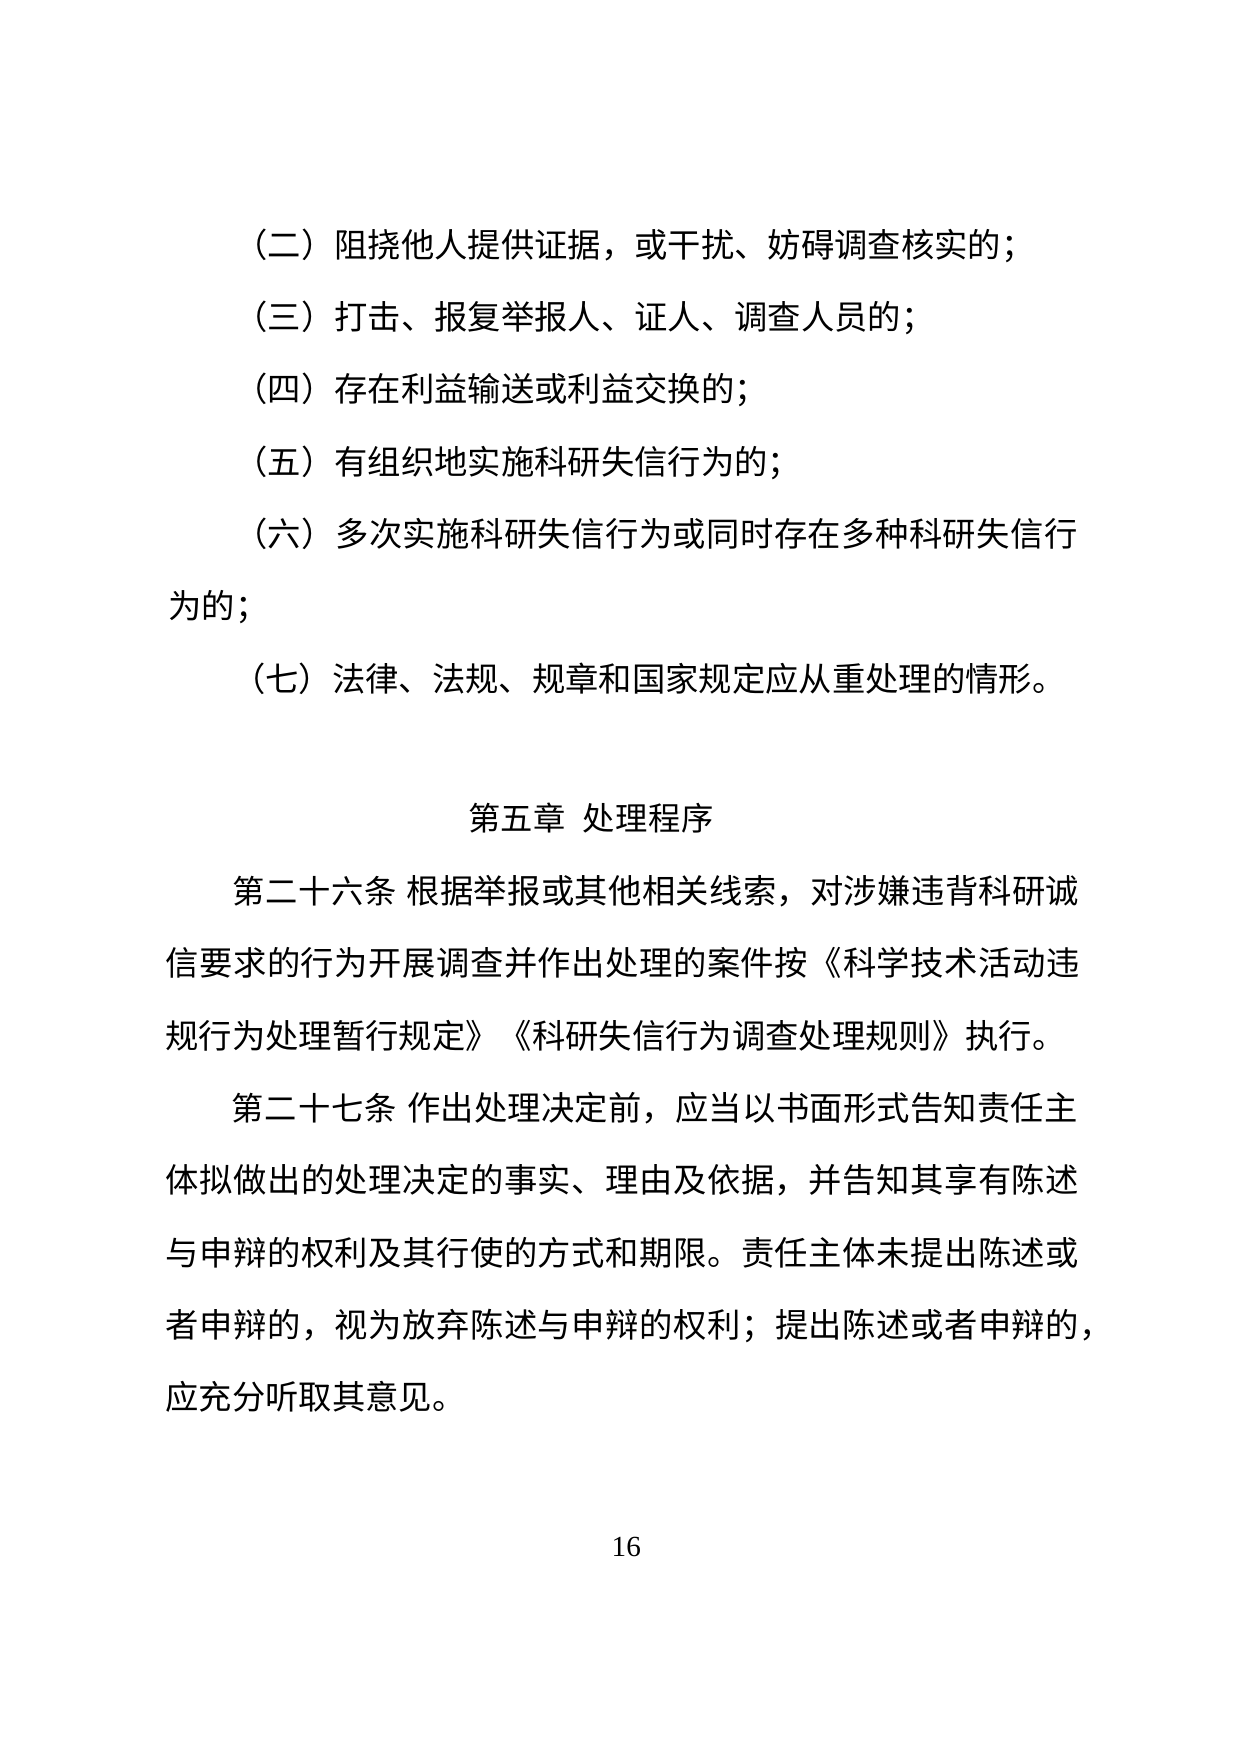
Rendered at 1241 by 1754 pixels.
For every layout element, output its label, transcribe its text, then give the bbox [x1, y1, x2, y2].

text （三）打击、报复举报人、证人、调查人员的； [234, 291, 1087, 339]
text 第二十六条 根据举报或其他相关线索，对涉嫌违背科研诚信要求的行为开展调查并作出处理的案件按《科学技术活动违规行为处理暂行规定》《科研失信行为调查处理规则》执行。 [165, 865, 1079, 1058]
text （二）阻挠他人提供证据，或干扰、妨碍调查核实的； [234, 218, 1087, 267]
text （七）法律、法规、规章和国家规定应从重处理的情形。 [165, 652, 1087, 701]
text （五）有组织地实施科研失信行为的； [234, 435, 1087, 484]
text 第二十七条 作出处理决定前，应当以书面形式告知责任主体拟做出的处理决定的事实、理由及依据，并告知其享有陈述与申辩的权利及其行使的方式和期限。责任主体未提出陈述或者申辩的，视为放弃陈述与申辩的权利；提出陈述或者申辩的，应充分听取其意见。 [165, 1082, 1079, 1419]
text 第五章 处理程序 [468, 793, 1087, 841]
text （四）存在利益输送或利益交换的； [234, 363, 1087, 411]
text （六）多次实施科研失信行为或同时存在多种科研失信行为的； [168, 508, 1079, 628]
